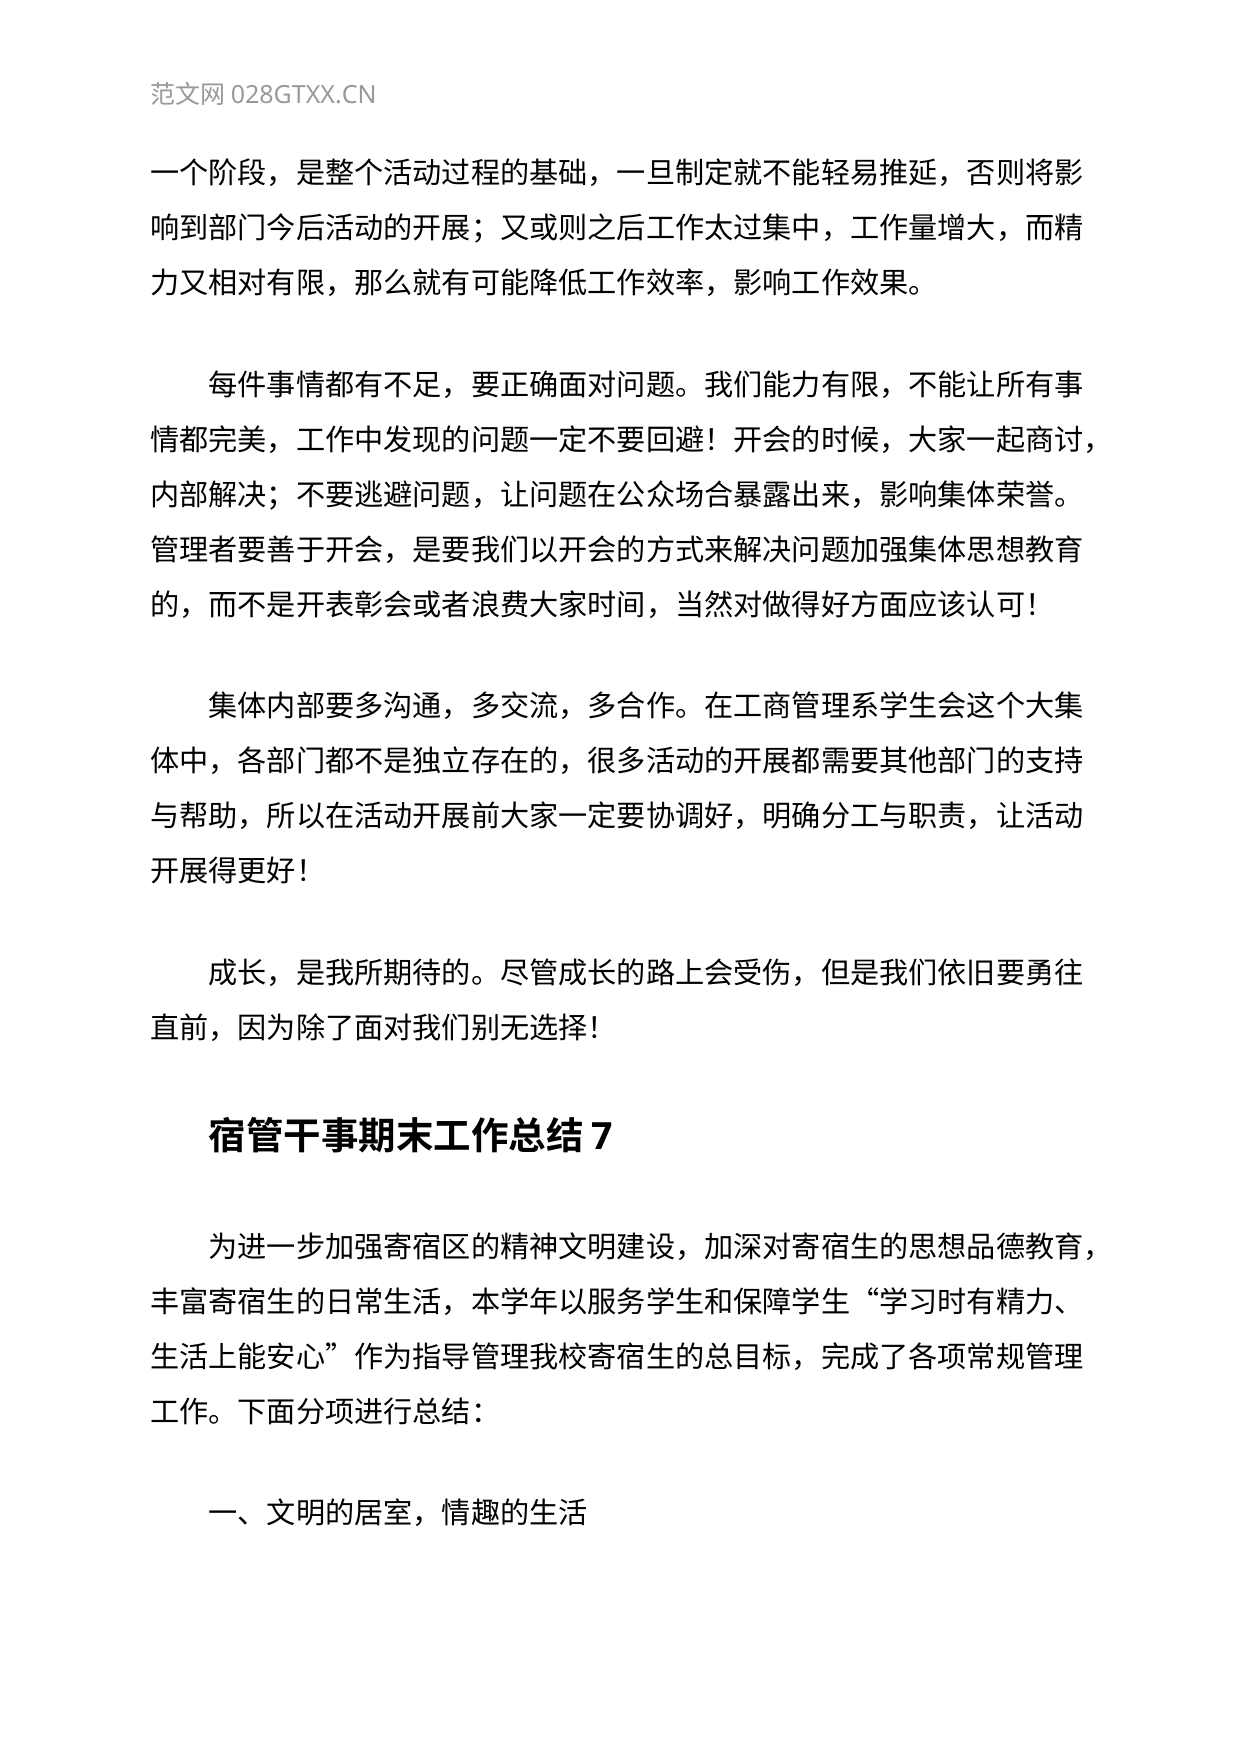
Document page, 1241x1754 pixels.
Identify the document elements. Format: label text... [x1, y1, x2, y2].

text 成长，是我所期待的。尽管成长的路上会受伤，但是我们依旧要勇往直前，因为除了面对我们别无选择！ [150, 949, 1090, 1047]
text 宿管干事期末工作总结7 [150, 1106, 1090, 1161]
text 每件事情都有不足，要正确面对问题。我们能力有限，不能让所有事情都完美，工作中发现的问题一定不要回避！开会的时候，大家一起商讨，内部解决；不要逃避问题，让问题在公众场合暴露出来，影响集体荣誉。管理者要善于开会，是要我们以开会的方式来解决问题加强集体思想教育的，而不是开表彰会或者浪费大家时间，当然对做得好方面应该认可！ [150, 362, 1090, 623]
text 集体内部要多沟通，多交流，多合作。在工商管理系学生会这个大集体中，各部门都不是独立存在的，很多活动的开展都需要其他部门的支持与帮助，所以在活动开展前大家一定要协调好，明确分工与职责，让活动开展得更好！ [150, 683, 1090, 890]
text 一、文明的居室，情趣的生活 [150, 1490, 1090, 1532]
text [150, 150, 1090, 302]
text 为进一步加强寄宿区的精神文明建设，加深对寄宿生的思想品德教育，丰富寄宿生的日常生活，本学年以服务学生和保障学生“学习时有精力、生活上能安心”作为指导管理我校寄宿生的总目标，完成了各项常规管理工作。下面分项进行总结： [150, 1224, 1090, 1431]
